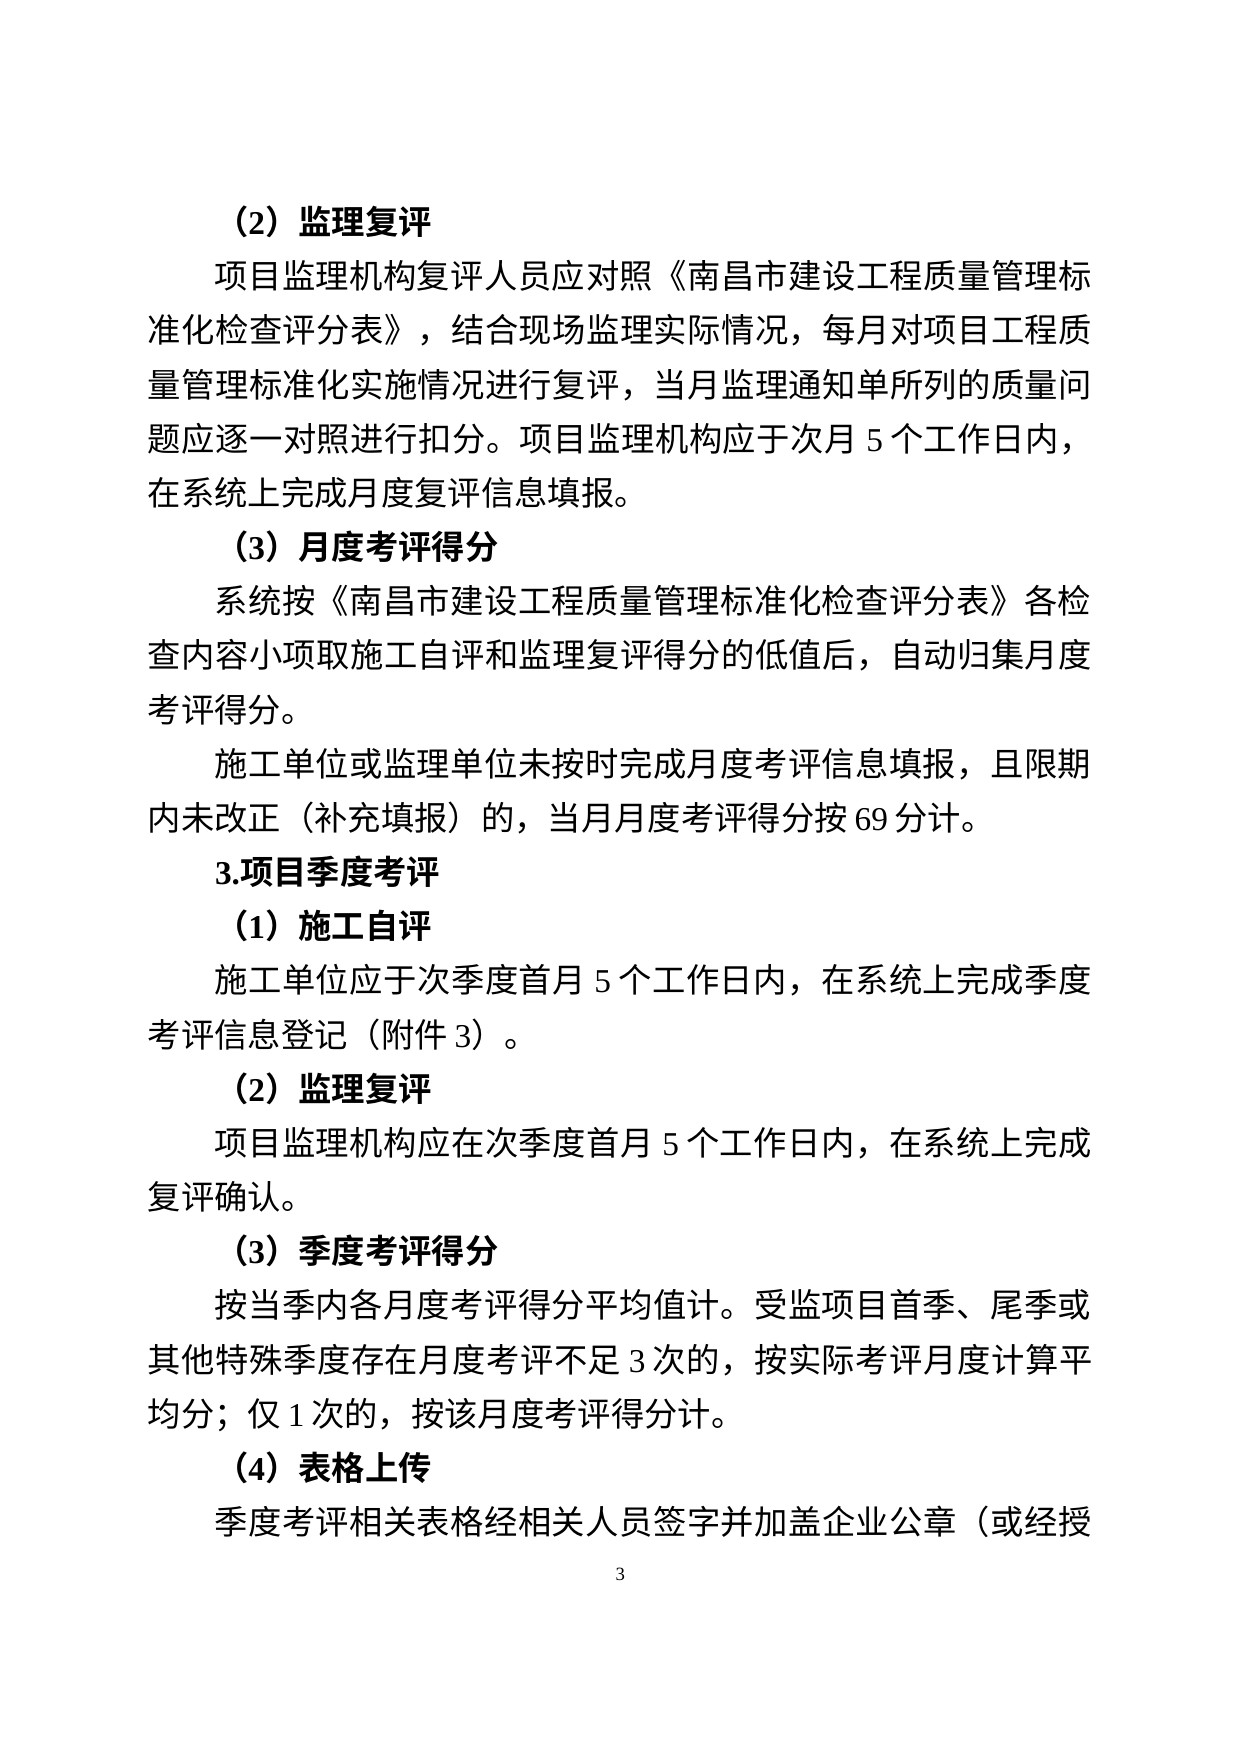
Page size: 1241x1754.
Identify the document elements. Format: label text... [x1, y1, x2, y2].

text 施工单位应于次季度首月5个工作日内，在系统上完成季度考评信息登记（附件3）。 [148, 951, 1092, 1060]
text 项目监理机构复评人员应对照《南昌市建设工程质量管理标准化检查评分表》，结合现场监理实际情况，每月对项目工程质量管理标准化实施情况进行复评，当月监理通知单所列的质量问题应逐一对照进行扣分。项目监理机构应于次月5个工作日内，在系统上完成月度复评信息填报。 [148, 247, 1092, 518]
text （3）季度考评得分 [148, 1222, 1092, 1276]
text （3）月度考评得分 [148, 518, 1092, 572]
text 项目监理机构应在次季度首月5个工作日内，在系统上完成复评确认。 [148, 1114, 1092, 1222]
text （1）施工自评 [148, 897, 1092, 951]
text （4）表格上传 [148, 1439, 1092, 1493]
text 3.项目季度考评 [148, 843, 1092, 897]
text 施工单位或监理单位未按时完成月度考评信息填报，且限期内未改正（补充填报）的，当月月度考评得分按69分计。 [148, 735, 1092, 843]
text 按当季内各月度考评得分平均值计。受监项目首季、尾季或其他特殊季度存在月度考评不足3次的，按实际考评月度计算平均分；仅1次的，按该月度考评得分计。 [148, 1276, 1092, 1439]
text （2）监理复评 [148, 1060, 1092, 1114]
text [148, 1493, 1092, 1547]
text 系统按《南昌市建设工程质量管理标准化检查评分表》各检查内容小项取施工自评和监理复评得分的低值后，自动归集月度考评得分。 [148, 572, 1092, 735]
text （2）监理复评 [148, 193, 1092, 247]
